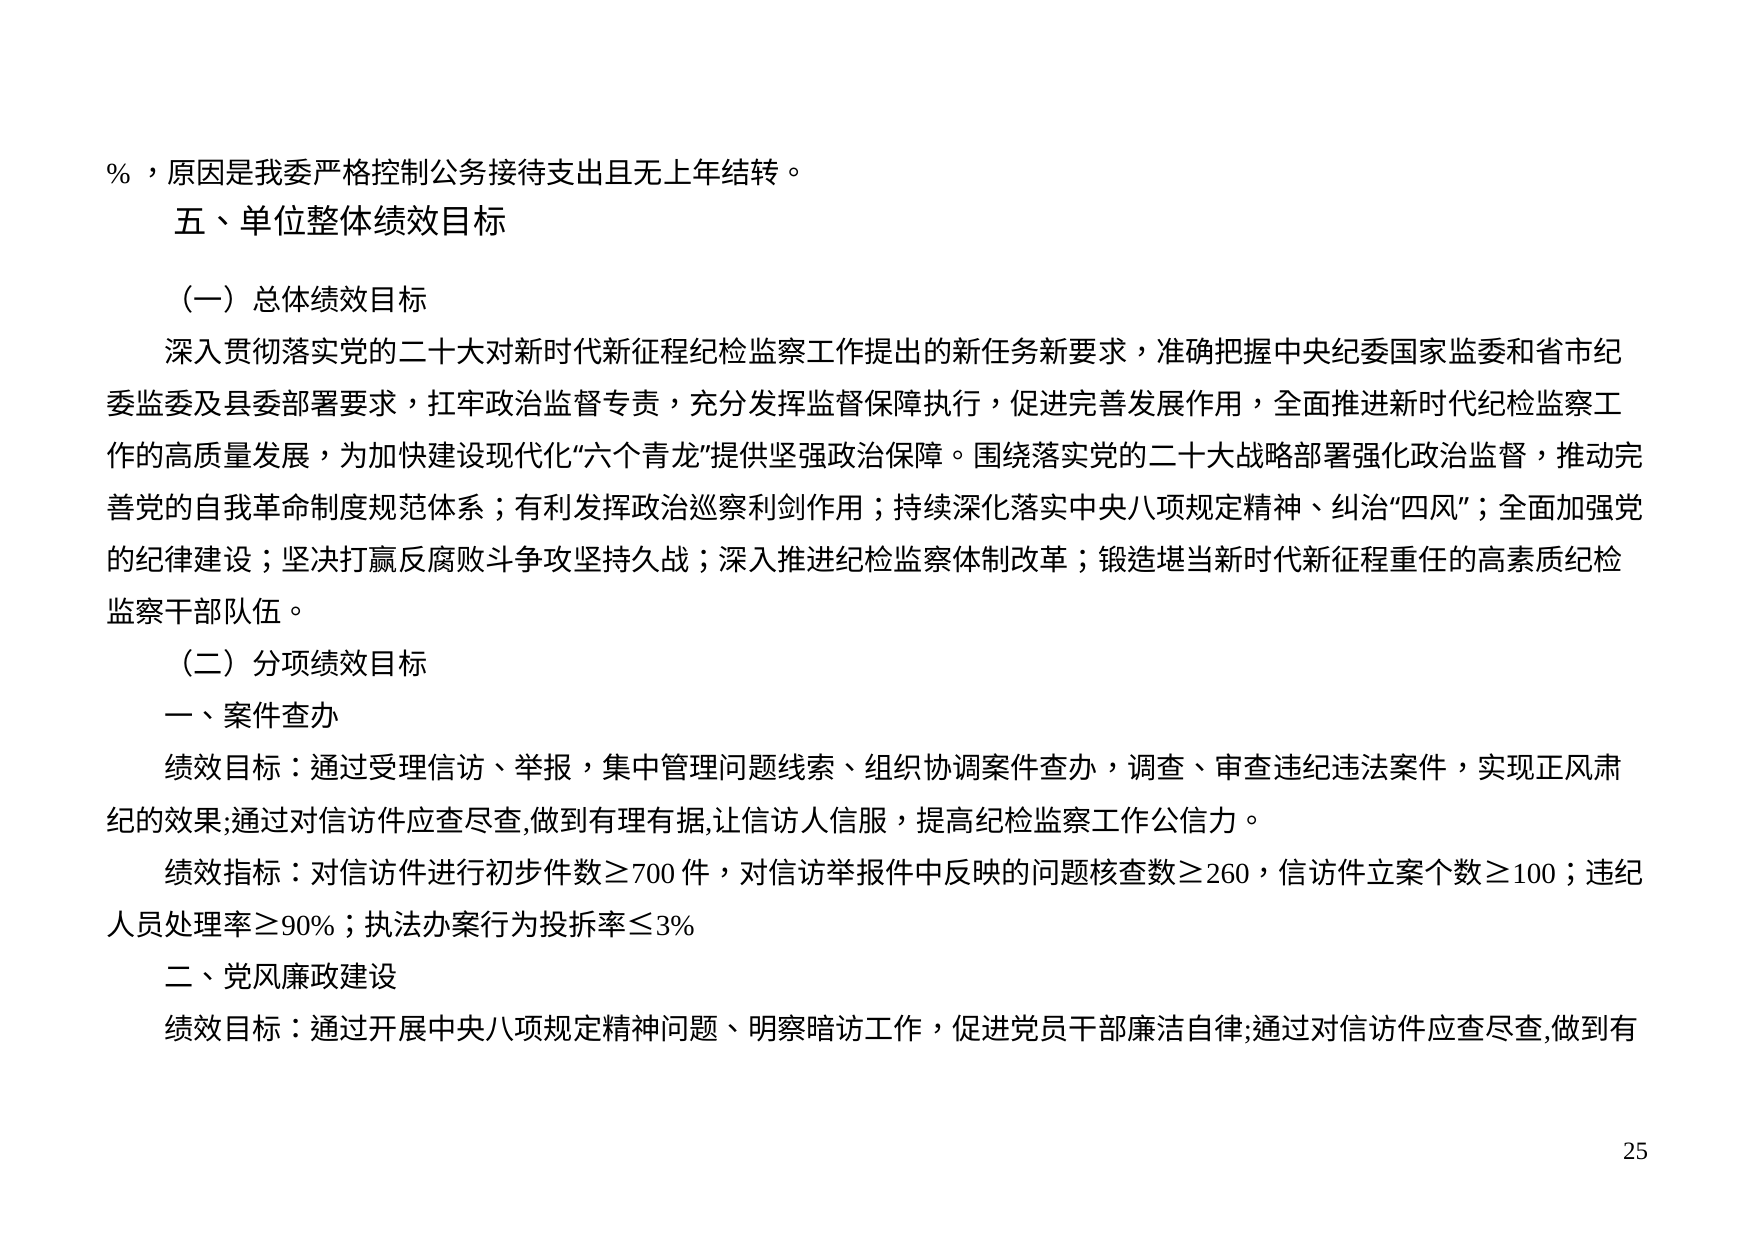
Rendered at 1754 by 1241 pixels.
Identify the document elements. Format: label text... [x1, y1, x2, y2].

text 绩效指标：对信访件进行初步件数≥700件，对信访举报件中反映的问题核查数≥260，信访件立案个数≥100；违纪人员处理率≥90%；执法办案行为投拆率≤3% [106, 841, 1648, 946]
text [106, 998, 1648, 1050]
text 二、党风廉政建设 [106, 946, 1648, 998]
text 一、案件查办 [106, 685, 1648, 737]
text 五、单位整体绩效目标 [106, 195, 1648, 243]
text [106, 142, 1648, 194]
text 绩效目标：通过受理信访、举报，集中管理问题线索、组织协调案件查办，调查、审查违纪违法案件，实现正风肃纪的效果;通过对信访件应查尽查,做到有理有据,让信访人信服，提高纪检监察工作公信力。 [106, 737, 1648, 841]
text （一）总体绩效目标 [106, 268, 1648, 321]
text 深入贯彻落实党的二十大对新时代新征程纪检监察工作提出的新任务新要求，准确把握中央纪委国家监委和省市纪委监委及县委部署要求，扛牢政治监督专责，充分发挥监督保障执行，促进完善发展作用，全面推进新时代纪检监察工作的高质量发展，为加快建设现代化“六个青龙”提供坚强政治保障。围绕落实党的二十大战略部署强化政治监督，推动完善党的自我革命制度规范体系；有利发挥政治巡察利剑作用；持续深化落实中央八项规定精神、纠治“四风”；全面加强党的纪律建设；坚决打赢反腐败斗争攻坚持久战；深入推进纪检监察体制改革；锻造堪当新时代新征程重任的高素质纪检监察干部队伍。 [106, 321, 1648, 633]
text （二）分项绩效目标 [106, 633, 1648, 685]
